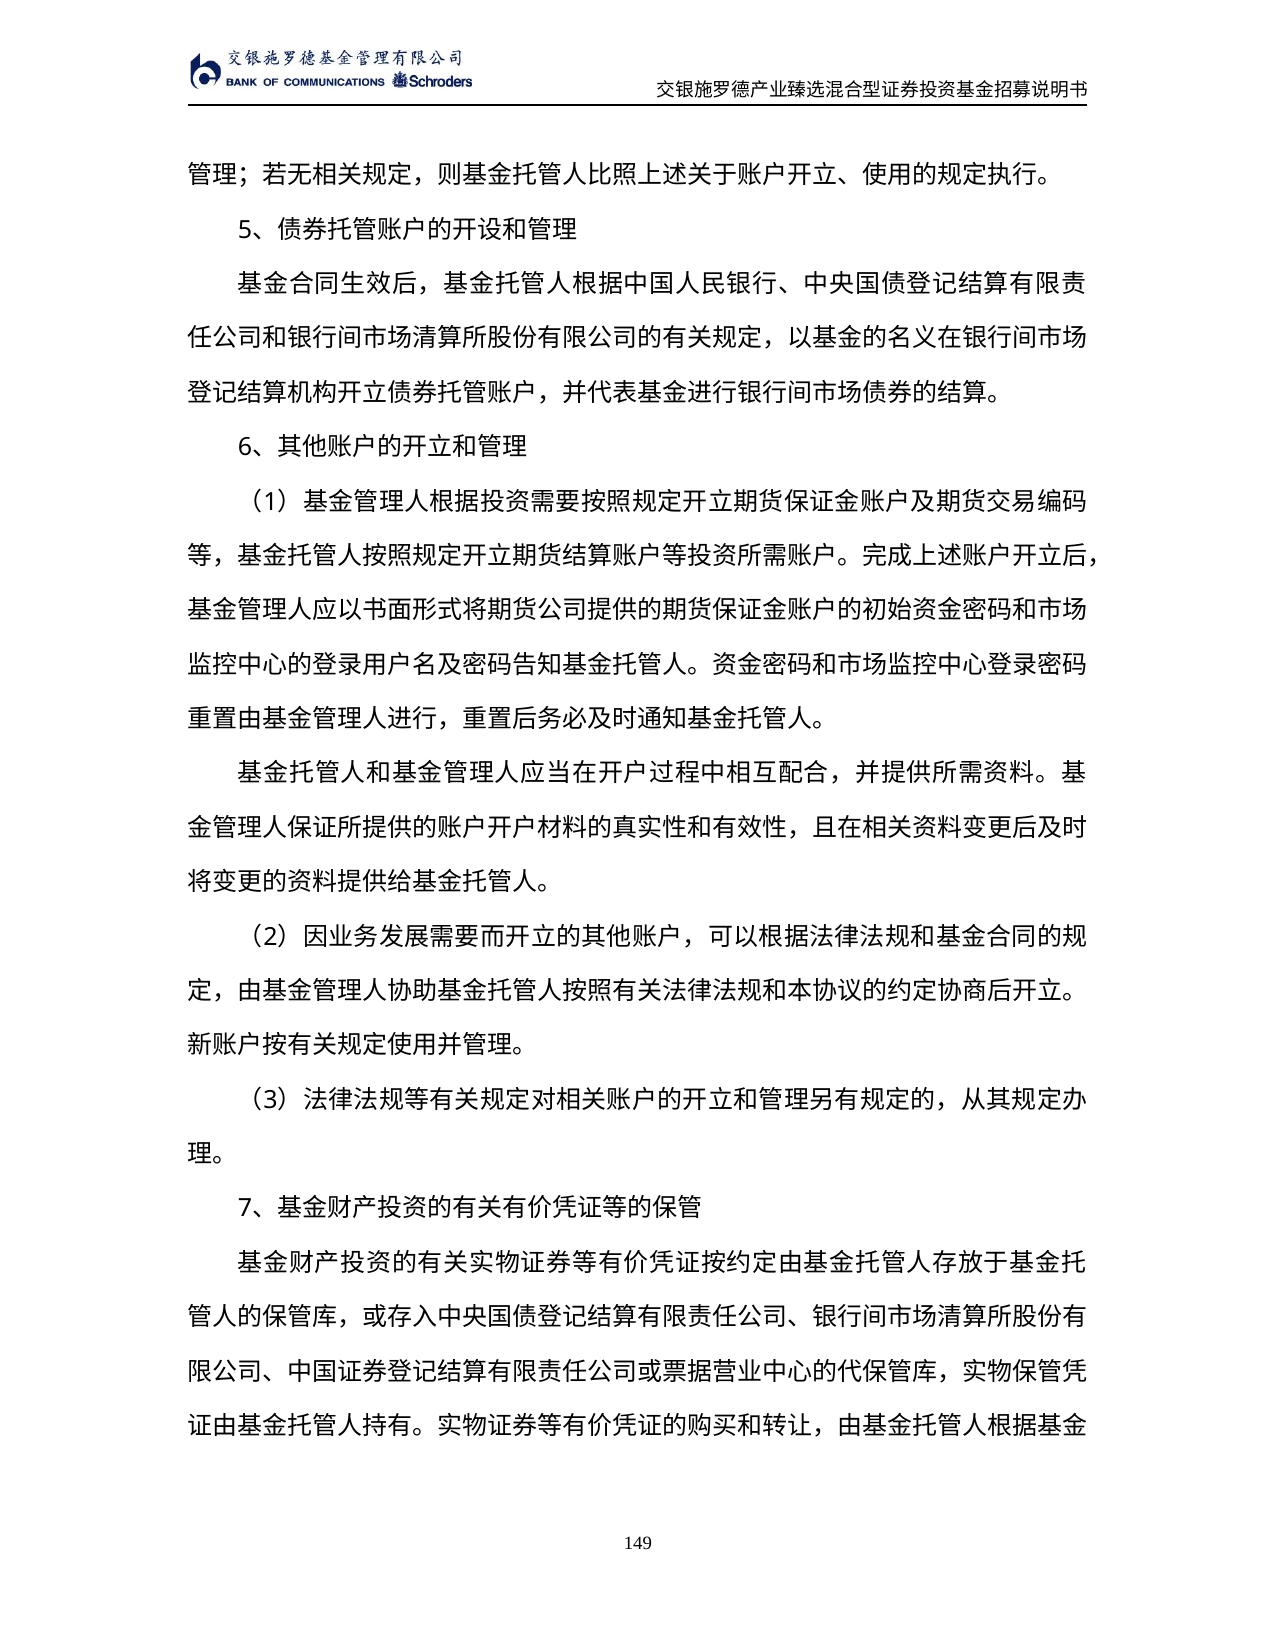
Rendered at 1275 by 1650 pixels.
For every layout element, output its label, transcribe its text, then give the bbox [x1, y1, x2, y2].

text 基金托管人和基金管理人应当在开户过程中相互配合，并提供所需资料。基金管理人保证所提供的账户开户材料的真实性和有效性，且在相关资料变更后及时将变更的资料提供给基金托管人。 [187, 753, 1087, 898]
text 6、其他账户的开立和管理 [187, 427, 1087, 463]
text （1）基金管理人根据投资需要按照规定开立期货保证金账户及期货交易编码等，基金托管人按照规定开立期货结算账户等投资所需账户。完成上述账户开立后，基金管理人应以书面形式将期货公司提供的期货保证金账户的初始资金密码和市场监控中心的登录用户名及密码告知基金托管人。资金密码和市场监控中心登录密码重置由基金管理人进行，重置后务必及时通知基金托管人。 [187, 481, 1087, 735]
text （2）因业务发展需要而开立的其他账户，可以根据法律法规和基金合同的规定，由基金管理人协助基金托管人按照有关法律法规和本协议的约定协商后开立。新账户按有关规定使用并管理。 [187, 916, 1087, 1061]
text 5、债券托管账户的开设和管理 [187, 209, 1087, 245]
text 基金合同生效后，基金托管人根据中国人民银行、中央国债登记结算有限责任公司和银行间市场清算所股份有限公司的有关规定，以基金的名义在银行间市场登记结算机构开立债券托管账户，并代表基金进行银行间市场债券的结算。 [187, 263, 1087, 408]
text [187, 155, 1087, 191]
text 7、基金财产投资的有关有价凭证等的保管 [187, 1188, 1087, 1224]
text （3）法律法规等有关规定对相关账户的开立和管理另有规定的，从其规定办理。 [187, 1079, 1087, 1170]
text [187, 1242, 1087, 1442]
picture [190, 50, 472, 89]
